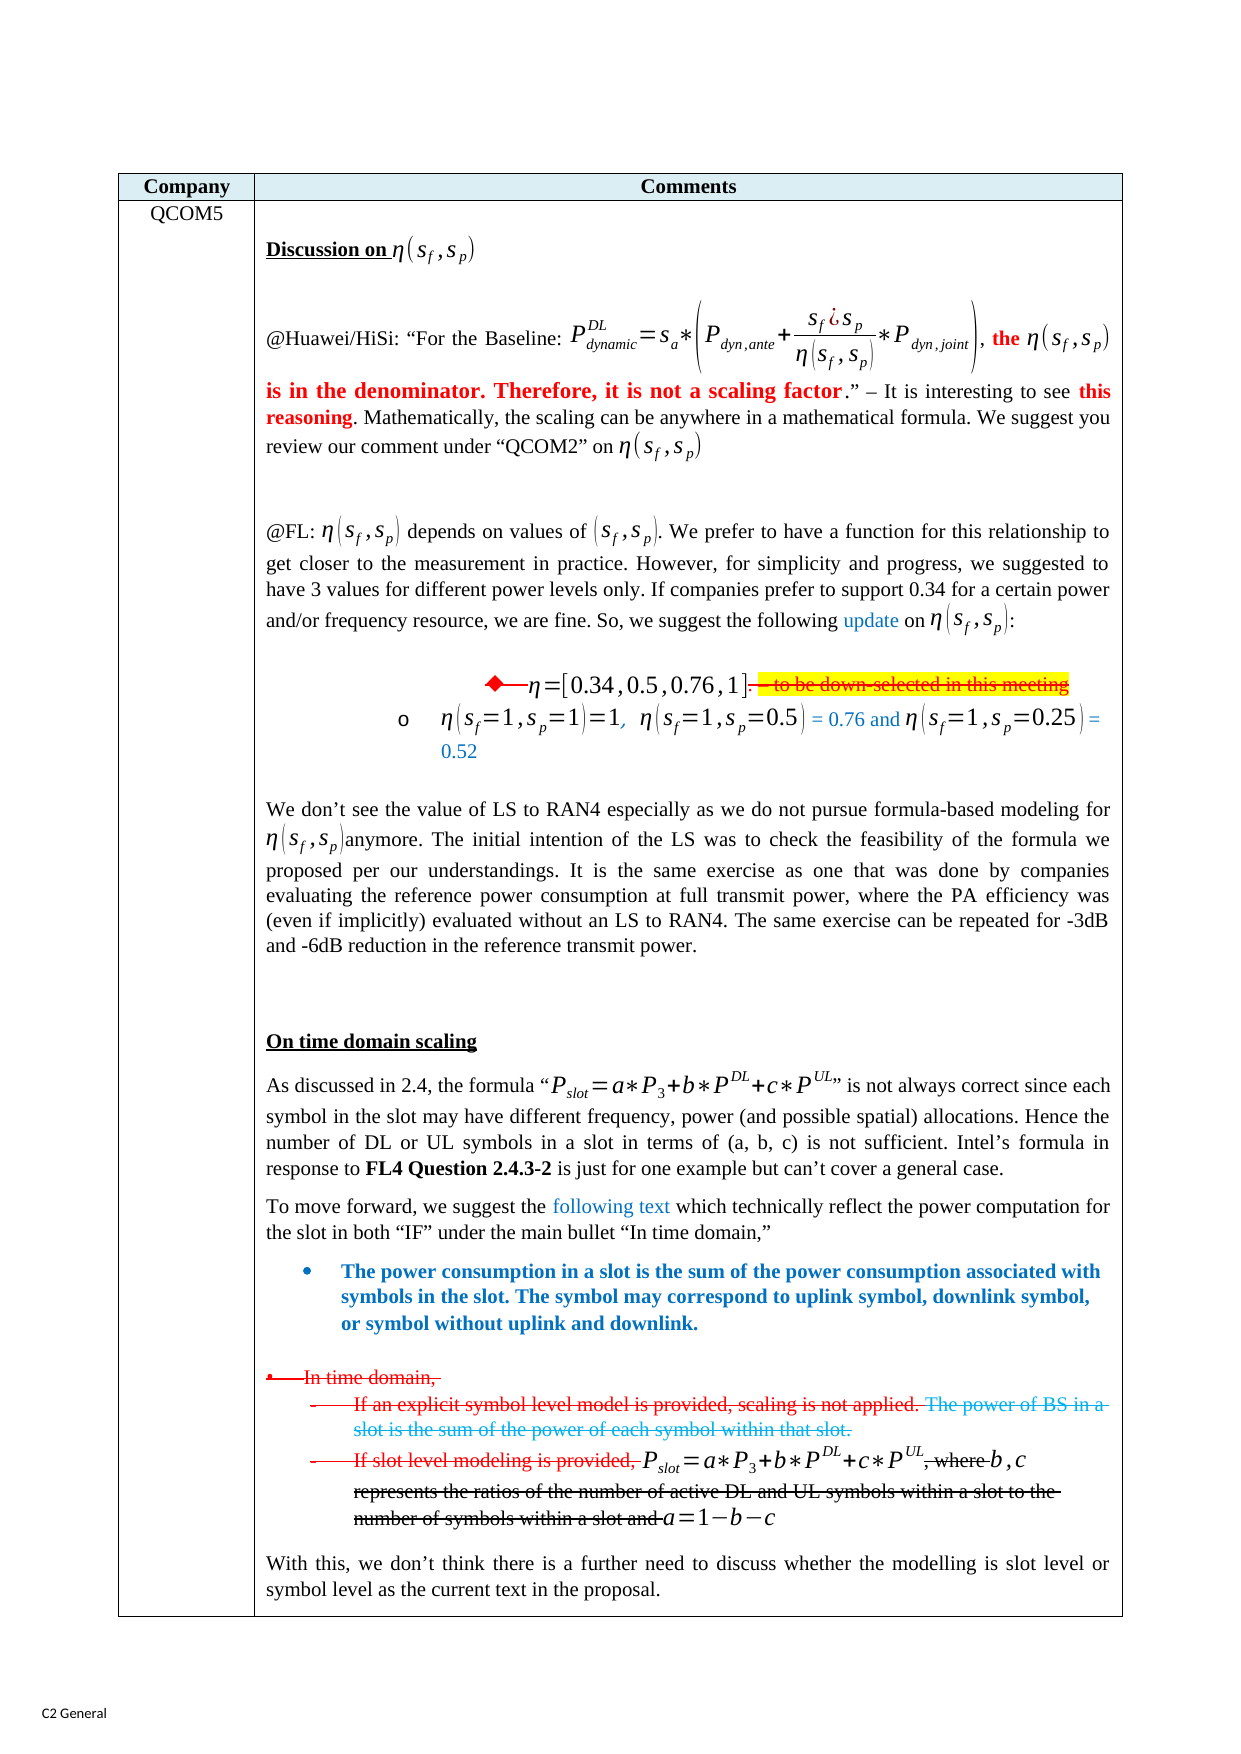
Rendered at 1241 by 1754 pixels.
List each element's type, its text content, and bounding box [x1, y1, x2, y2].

picture [414, 1422, 420, 1429]
picture [507, 1422, 513, 1429]
table_cell QCOM5 [119, 201, 254, 1616]
table_header Company [119, 174, 254, 200]
table_header Comments [255, 174, 1122, 200]
table_cell Discussion on @Huawei/HiSi: “For the Baseline: , the is in the denominator. Therefore, it is not a scaling factor.” – It is interesting to see this reasoning. Mathematically, the scaling can be anywhere in a mathematical formula. We suggest you review our comment under “QCOM2” on @FL: depends on values of . We prefer to have a function for this relationship to get closer to the measurement in practice. However, for simplicity and progress, we suggested to have 3 values for different power levels only. If companies prefer to support 0.34 for a certain power and/or frequency resource, we are fine. So, we suggest the following update on : . – to be down-selected in this meeting , = 0.76 and = 0.52 We don’t see the value of LS to RAN4 especially as we do not pursue formula-based modeling for anymore. The initial intention of the LS was to check the feasibility of the formula we proposed per our understandings. It is the same exercise as one that was done by companies evaluating the reference power consumption at full transmit power, where the PA efficiency was (even if implicitly) evaluated without an LS to RAN4. The same exercise can be repeated for -3dB and -6dB reduction in the reference transmit power. On time domain scaling As discussed in 2.4, the formula “” is not always correct since each symbol in the slot may have different frequency, power (and possible spatial) allocations. Hence the number of DL or UL symbols in a slot in terms of (a, b, c) is not sufficient. Intel’s formula in response to FL4 Question 2.4.3-2 is just for one example but can’t cover a general case. To move forward, we suggest the following text which technically reflect the power computation for the slot in both “IF” under the main bullet “In time domain,” The power consumption in a slot is the sum of the power consumption associated with symbols in the slot. The symbol may correspond to uplink symbol, downlink symbol, or symbol without uplink and downlink. In time domain, If an explicit symbol level model is provided, scaling is not applied. The power of BS in a slot is the sum of the power of each symbol within that slot. If slot level modeling is provided, , where represents the ratios of the number of active DL and UL symbols within a slot to the number of symbols within a slot and With this, we don’t think there is a further need to discuss whether the modelling is slot level or symbol level as the current text in the proposal. [255, 201, 1122, 1616]
